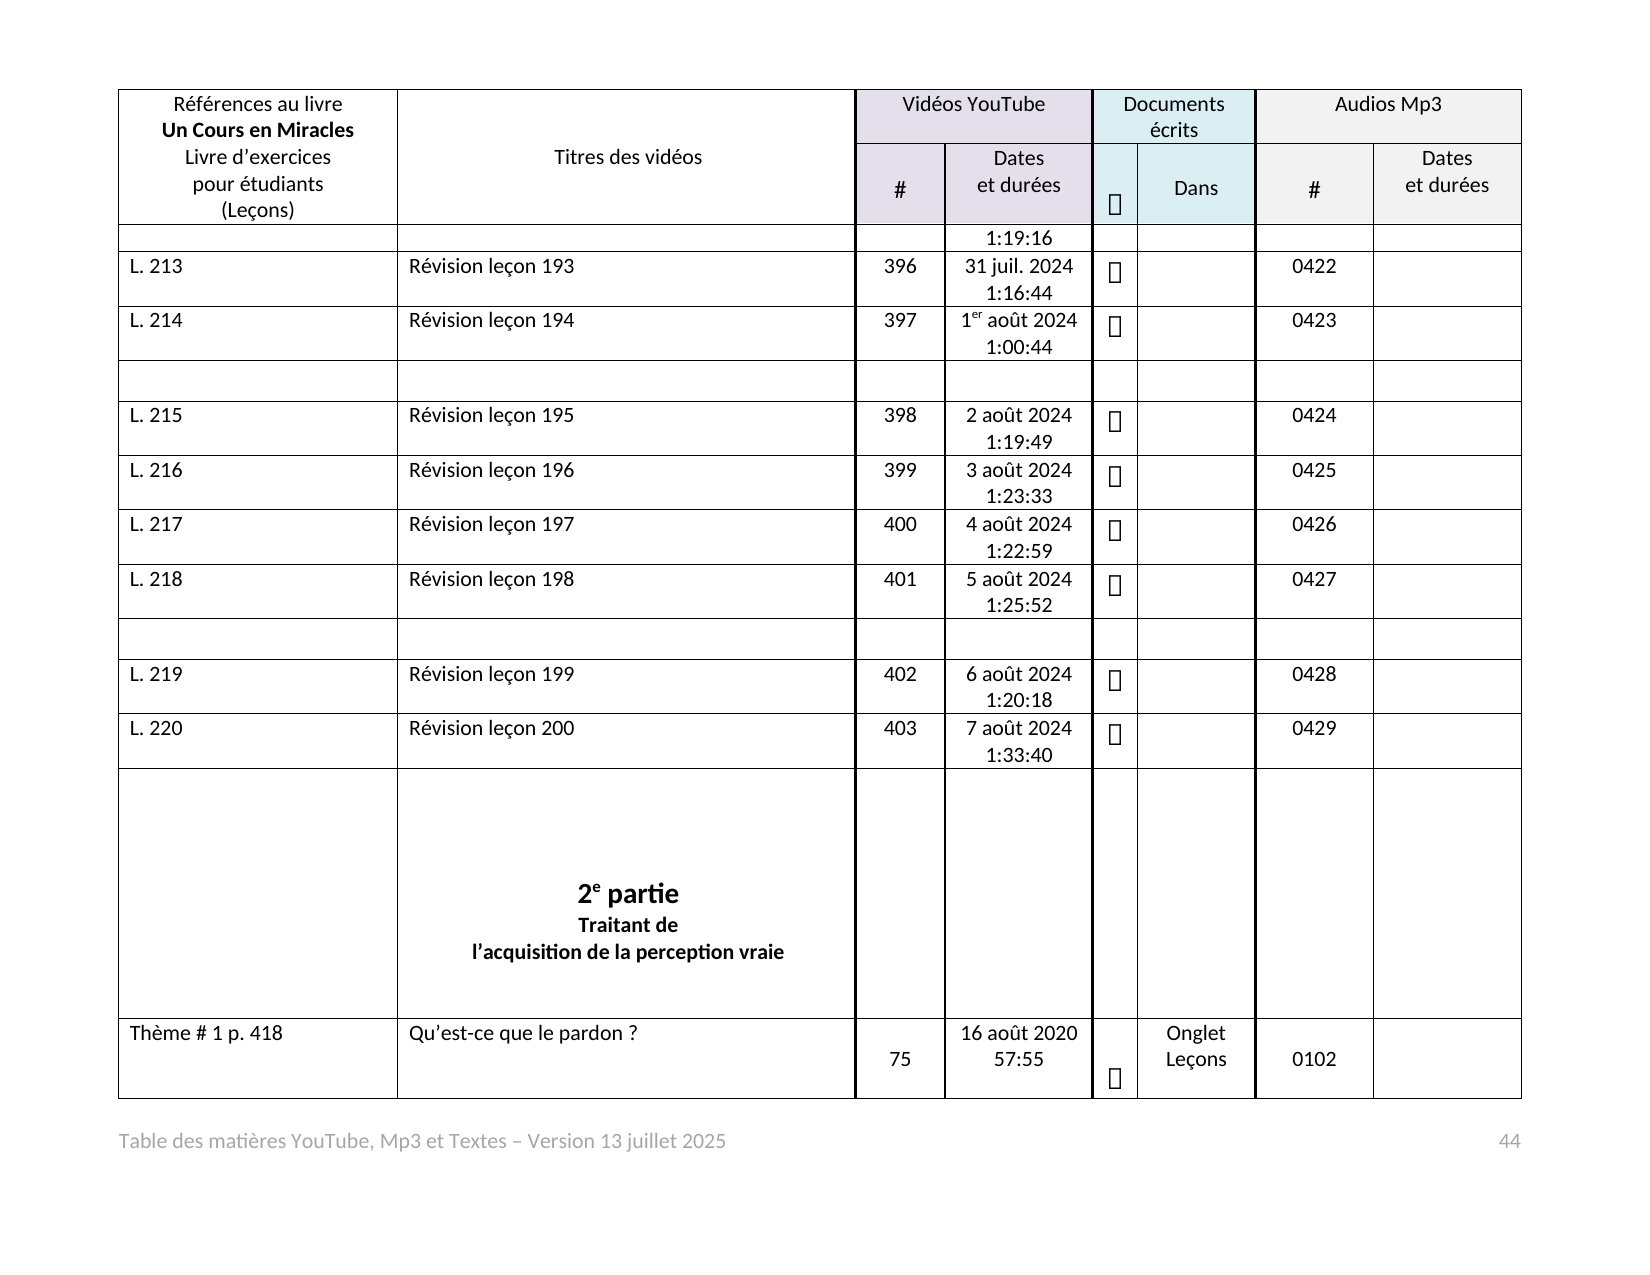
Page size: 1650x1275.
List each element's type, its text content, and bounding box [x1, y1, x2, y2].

table_header Titres des vidéos [398, 90, 854, 223]
table_cell Dans [1138, 144, 1254, 223]
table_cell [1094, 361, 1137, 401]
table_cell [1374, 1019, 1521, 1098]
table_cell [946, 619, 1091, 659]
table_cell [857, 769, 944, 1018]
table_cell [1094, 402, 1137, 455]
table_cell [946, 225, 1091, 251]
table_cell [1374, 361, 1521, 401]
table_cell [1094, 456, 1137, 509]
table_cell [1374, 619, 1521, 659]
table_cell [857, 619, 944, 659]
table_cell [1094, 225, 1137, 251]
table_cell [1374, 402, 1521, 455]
table_cell # [1257, 144, 1373, 223]
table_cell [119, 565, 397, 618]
table_header Références au livre Un Cours en Miracles Livre d’exercices pour étudiants (Leçons) [119, 90, 397, 223]
table_header Documents écrits [1094, 90, 1254, 143]
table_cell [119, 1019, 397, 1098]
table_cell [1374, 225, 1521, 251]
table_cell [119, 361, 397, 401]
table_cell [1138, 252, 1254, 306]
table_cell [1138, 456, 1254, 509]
table_cell Dates et durées [1374, 144, 1521, 223]
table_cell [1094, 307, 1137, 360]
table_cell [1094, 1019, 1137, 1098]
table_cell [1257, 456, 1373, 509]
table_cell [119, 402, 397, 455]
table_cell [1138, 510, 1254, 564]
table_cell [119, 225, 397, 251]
table_cell  [1094, 144, 1137, 223]
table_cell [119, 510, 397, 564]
table_header Vidéos YouTube [857, 90, 1091, 143]
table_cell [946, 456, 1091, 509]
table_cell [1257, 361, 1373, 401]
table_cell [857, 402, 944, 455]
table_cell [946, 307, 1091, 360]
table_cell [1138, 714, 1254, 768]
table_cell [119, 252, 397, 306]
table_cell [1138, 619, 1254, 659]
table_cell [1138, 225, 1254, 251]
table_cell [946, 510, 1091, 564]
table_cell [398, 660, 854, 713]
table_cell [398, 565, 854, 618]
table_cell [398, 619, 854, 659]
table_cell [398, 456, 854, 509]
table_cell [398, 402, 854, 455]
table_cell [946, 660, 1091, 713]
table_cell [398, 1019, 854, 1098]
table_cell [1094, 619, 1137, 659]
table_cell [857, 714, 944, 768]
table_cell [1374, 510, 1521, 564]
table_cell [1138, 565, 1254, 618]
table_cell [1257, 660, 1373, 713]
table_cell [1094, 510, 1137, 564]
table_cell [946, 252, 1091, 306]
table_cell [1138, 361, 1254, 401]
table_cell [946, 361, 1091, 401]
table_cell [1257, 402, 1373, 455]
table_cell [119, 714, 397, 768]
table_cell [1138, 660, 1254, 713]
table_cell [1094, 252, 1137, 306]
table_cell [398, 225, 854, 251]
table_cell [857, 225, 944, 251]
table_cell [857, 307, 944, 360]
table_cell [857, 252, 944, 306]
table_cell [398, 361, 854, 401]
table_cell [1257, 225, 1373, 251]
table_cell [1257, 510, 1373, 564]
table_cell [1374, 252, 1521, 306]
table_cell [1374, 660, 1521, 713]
table_cell Dates et durées [946, 144, 1091, 223]
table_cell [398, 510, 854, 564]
table_header Audios Mp3 [1257, 90, 1521, 143]
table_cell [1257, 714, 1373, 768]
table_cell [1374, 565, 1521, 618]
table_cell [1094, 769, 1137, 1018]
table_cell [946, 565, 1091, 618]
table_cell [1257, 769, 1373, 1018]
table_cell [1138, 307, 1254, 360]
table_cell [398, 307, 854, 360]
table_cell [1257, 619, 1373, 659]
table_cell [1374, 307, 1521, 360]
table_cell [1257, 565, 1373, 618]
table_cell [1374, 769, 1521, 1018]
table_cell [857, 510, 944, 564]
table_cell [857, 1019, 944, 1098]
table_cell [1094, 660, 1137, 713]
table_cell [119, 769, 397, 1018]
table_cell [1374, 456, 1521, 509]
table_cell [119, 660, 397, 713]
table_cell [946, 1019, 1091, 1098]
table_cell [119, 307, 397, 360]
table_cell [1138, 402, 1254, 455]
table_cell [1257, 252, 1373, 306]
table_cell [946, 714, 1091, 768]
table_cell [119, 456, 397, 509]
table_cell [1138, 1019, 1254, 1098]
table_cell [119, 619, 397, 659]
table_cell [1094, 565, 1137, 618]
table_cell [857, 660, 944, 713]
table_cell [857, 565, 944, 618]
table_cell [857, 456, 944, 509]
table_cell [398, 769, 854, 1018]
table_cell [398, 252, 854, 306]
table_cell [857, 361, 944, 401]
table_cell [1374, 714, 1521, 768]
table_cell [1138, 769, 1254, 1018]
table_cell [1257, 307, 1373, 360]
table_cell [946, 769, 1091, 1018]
table_cell # [857, 144, 944, 223]
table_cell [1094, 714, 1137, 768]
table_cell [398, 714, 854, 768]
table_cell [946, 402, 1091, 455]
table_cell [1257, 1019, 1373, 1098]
